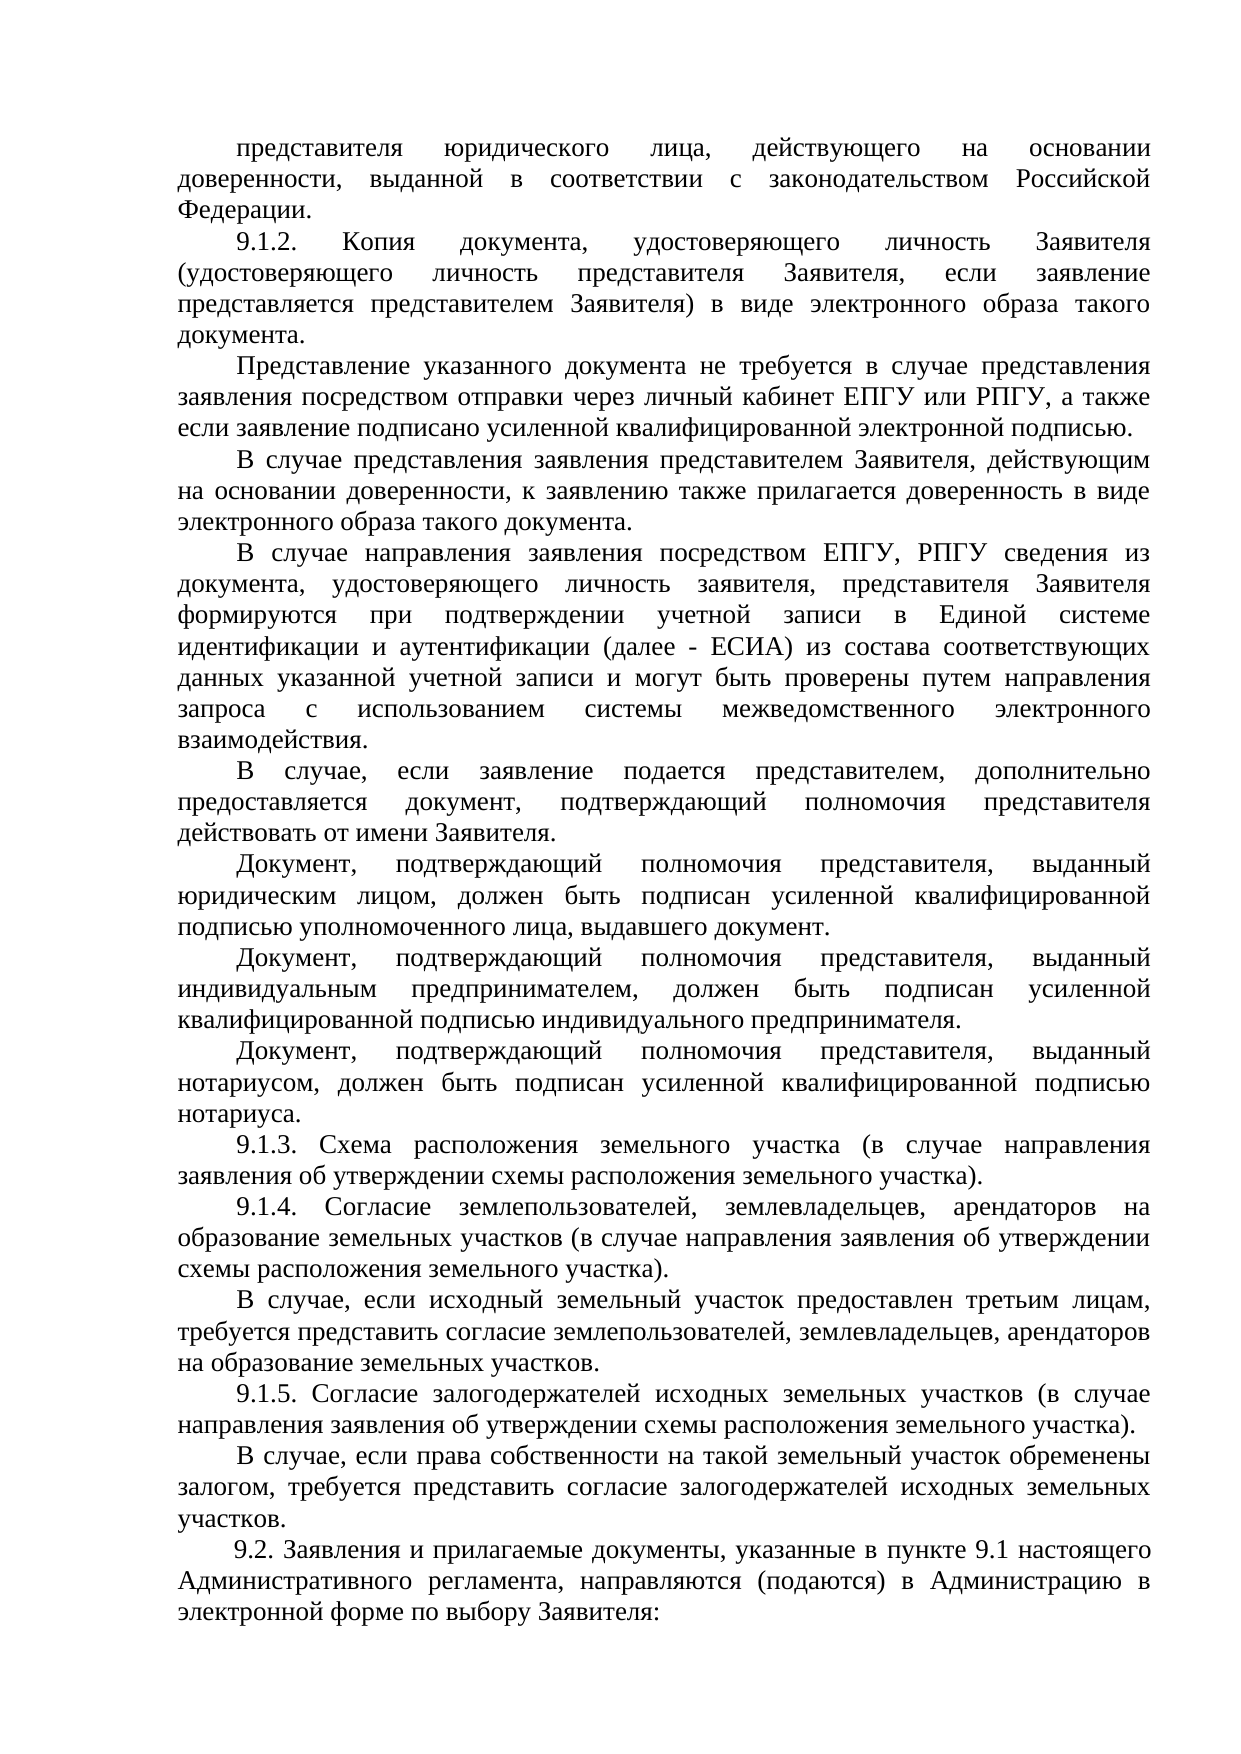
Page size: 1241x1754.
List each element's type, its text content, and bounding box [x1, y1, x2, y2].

text В случае, если заявление подается представителем, дополнительно предоставляется документ, подтверждающий полномочия представителя действовать от имени Заявителя. [177, 754, 1152, 848]
text 9.2. Заявления и прилагаемые документы, указанные в пункте 9.1 настоящего Административного регламента, направляются (подаются) в Администрацию в электронной форме по выбору Заявителя: [177, 1533, 1152, 1626]
text Документ, подтверждающий полномочия представителя, выданный нотариусом, должен быть подписан усиленной квалифицированной подписью нотариуса. [177, 1034, 1152, 1128]
text 9.1.3. Схема расположения земельного участка (в случае направления заявления об утверждении схемы расположения земельного участка). [177, 1128, 1152, 1190]
text В случае, если права собственности на такой земельный участок обременены залогом, требуется представить согласие залогодержателей исходных земельных участков. [177, 1439, 1152, 1533]
text В случае, если исходный земельный участок предоставлен третьим лицам, требуется представить согласие землепользователей, землевладельцев, арендаторов на образование земельных участков. [177, 1284, 1152, 1377]
text Документ, подтверждающий полномочия представителя, выданный юридическим лицом, должен быть подписан усиленной квалифицированной подписью уполномоченного лица, выдавшего документ. [177, 848, 1152, 941]
text В случае представления заявления представителем Заявителя, действующим на основании доверенности, к заявлению также прилагается доверенность в виде электронного образа такого документа. [177, 443, 1152, 536]
text В случае направления заявления посредством ЕПГУ, РПГУ сведения из документа, удостоверяющего личность заявителя, представителя Заявителя формируются при подтверждении учетной записи в Единой системе идентификации и аутентификации (далее - ЕСИА) из состава соответствующих данных указанной учетной записи и могут быть проверены путем направления запроса с использованием системы межведомственного электронного взаимодействия. [177, 536, 1152, 754]
text Представление указанного документа не требуется в случае представления заявления посредством отправки через личный кабинет ЕПГУ или РПГУ, а также если заявление подписано усиленной квалифицированной электронной подписью. [177, 349, 1152, 443]
text 9.1.2. Копия документа, удостоверяющего личность Заявителя (удостоверяющего личность представителя Заявителя, если заявление представляется представителем Заявителя) в виде электронного образа такого документа. [177, 225, 1152, 349]
text представителя юридического лица, действующего на основании доверенности, выданной в соответствии с законодательством Российской Федерации. [177, 131, 1152, 225]
text 9.1.4. Согласие землепользователей, землевладельцев, арендаторов на образование земельных участков (в случае направления заявления об утверждении схемы расположения земельного участка). [177, 1190, 1152, 1284]
text 9.1.5. Согласие залогодержателей исходных земельных участков (в случае направления заявления об утверждении схемы расположения земельного участка). [177, 1377, 1152, 1439]
text Документ, подтверждающий полномочия представителя, выданный индивидуальным предпринимателем, должен быть подписан усиленной квалифицированной подписью индивидуального предпринимателя. [177, 941, 1152, 1034]
